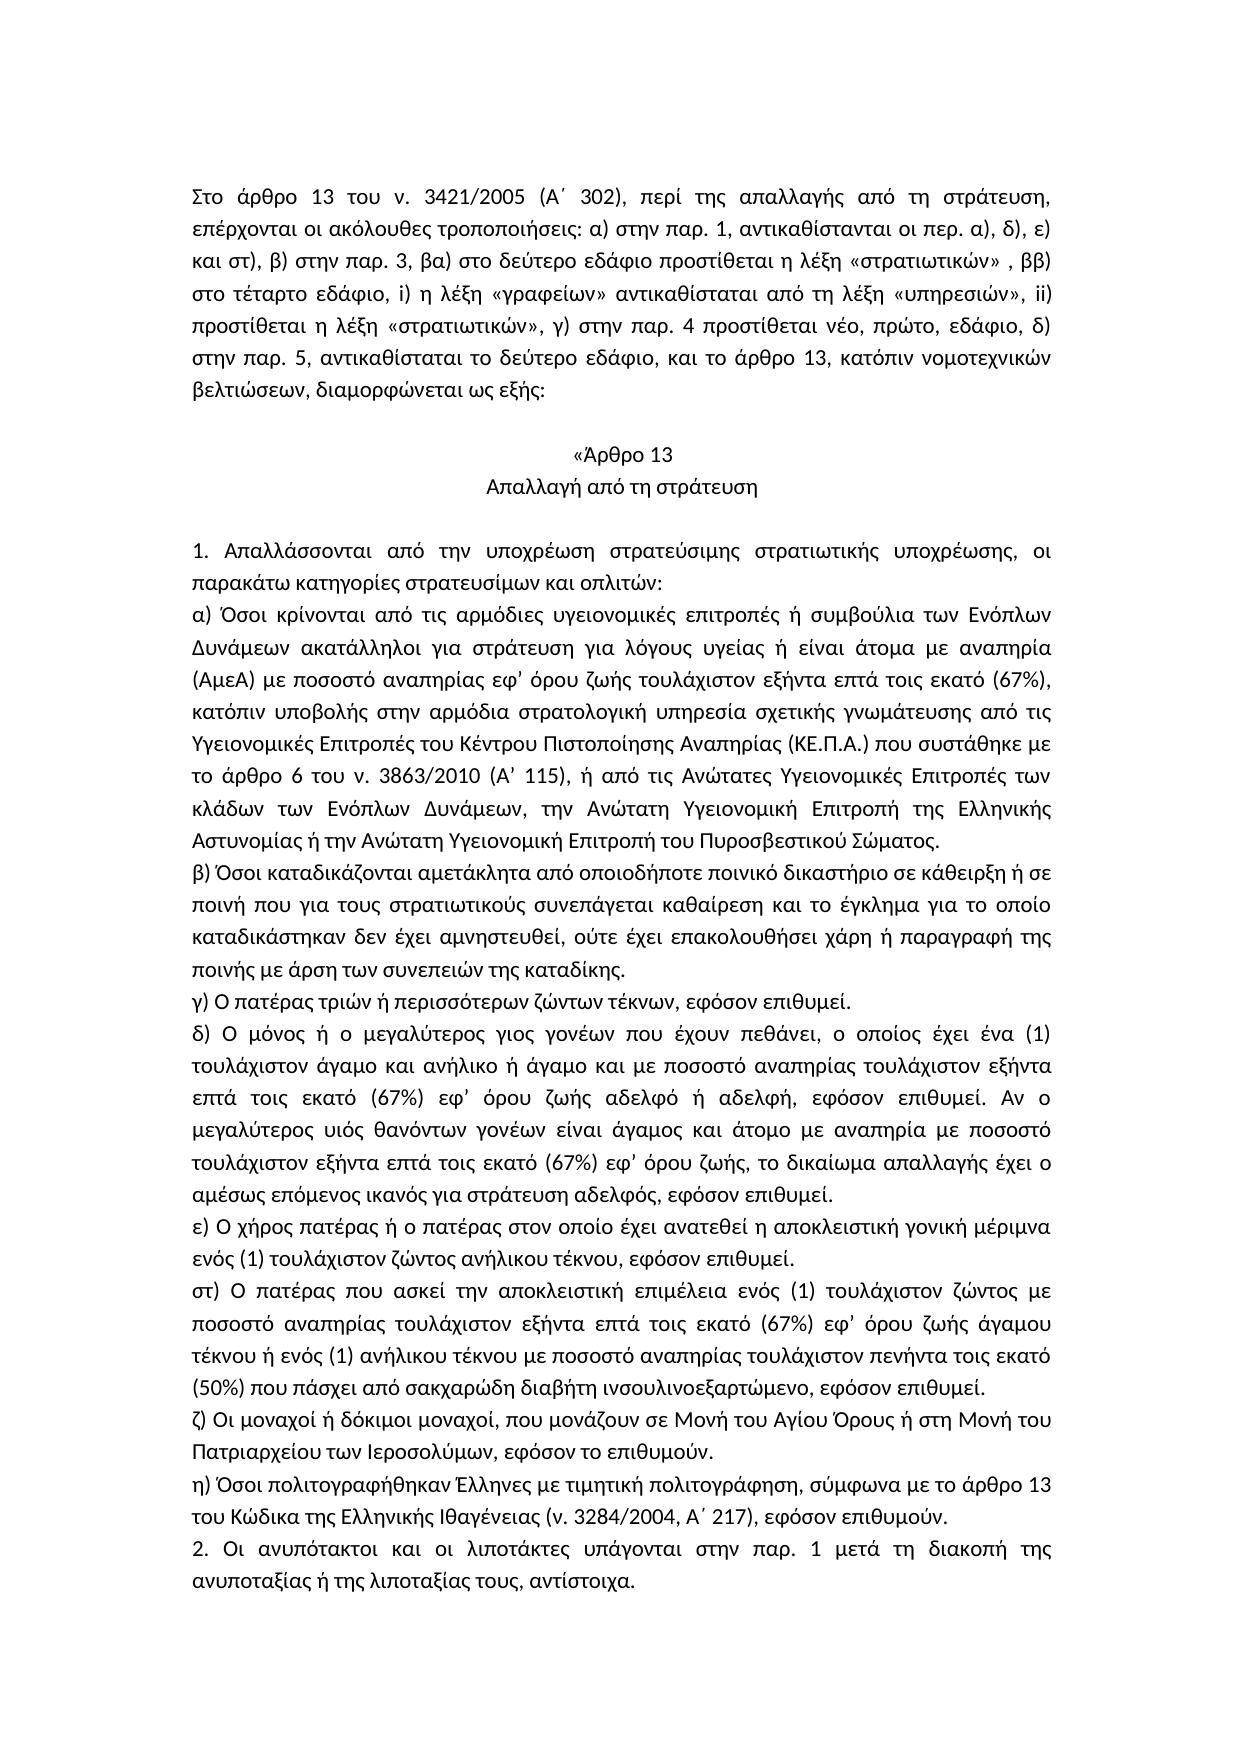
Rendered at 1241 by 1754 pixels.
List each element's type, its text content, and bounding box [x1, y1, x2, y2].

text ε) Ο χήρος πατέρας ή ο πατέρας στον οποίο έχει ανατεθεί η αποκλειστική γονική μέριμνα ενός (1) τουλάχιστον ζώντος ανήλικου τέκνου, εφόσον επιθυμεί. [192, 1212, 1053, 1272]
text «Άρθρο 13 [192, 440, 1053, 468]
text β) Όσοι καταδικάζονται αμετάκλητα από οποιοδήποτε ποινικό δικαστήριο σε κάθειρξη ή σε ποινή που για τους στρατιωτικούς συνεπάγεται καθαίρεση και το έγκλημα για το οποίο καταδικάστηκαν δεν έχει αμνηστευθεί, ούτε έχει επακολουθήσει χάρη ή παραγραφή της ποινής με άρση των συνεπειών της καταδίκης. [192, 858, 1053, 983]
text η) Όσοι πολιτογραφήθηκαν Έλληνες με τιμητική πολιτογράφηση, σύμφωνα με το άρθρο 13 του Κώδικα της Ελληνικής Ιθαγένειας (ν. 3284/2004, Α΄ 217), εφόσον επιθυμούν. [192, 1470, 1053, 1530]
text δ) Ο μόνος ή ο μεγαλύτερος γιος γονέων που έχουν πεθάνει, ο οποίος έχει ένα (1) τουλάχιστον άγαμο και ανήλικο ή άγαμο και με ποσοστό αναπηρίας τουλάχιστον εξήντα επτά τοις εκατό (67%) εφ’ όρου ζωής αδελφό ή αδελφή, εφόσον επιθυμεί. Αν ο μεγαλύτερος υιός θανόντων γονέων είναι άγαμος και άτομο με αναπηρία με ποσοστό τουλάχιστον εξήντα επτά τοις εκατό (67%) εφ’ όρου ζωής, το δικαίωμα απαλλαγής έχει ο αμέσως επόμενος ικανός για στράτευση αδελφός, εφόσον επιθυμεί. [192, 1019, 1053, 1208]
text ζ) Οι μοναχοί ή δόκιμοι μοναχοί, που μονάζουν σε Μονή του Αγίου Όρους ή στη Μονή του Πατριαρχείου των Ιεροσολύμων, εφόσον το επιθυμούν. [192, 1405, 1053, 1466]
text 2. Οι ανυπότακτοι και οι λιποτάκτες υπάγονται στην παρ. 1 μετά τη διακοπή της ανυποταξίας ή της λιποταξίας τους, αντίστοιχα. [192, 1534, 1053, 1594]
text α) Όσοι κρίνονται από τις αρμόδιες υγειονομικές επιτροπές ή συμβούλια των Ενόπλων Δυνάμεων ακατάλληλοι για στράτευση για λόγους υγείας ή είναι άτομα με αναπηρία (ΑμεΑ) με ποσοστό αναπηρίας εφ’ όρου ζωής τουλάχιστον εξήντα επτά τοις εκατό (67%), κατόπιν υποβολής στην αρμόδια στρατολογική υπηρεσία σχετικής γνωμάτευσης από τις Υγειονομικές Επιτροπές του Κέντρου Πιστοποίησης Αναπηρίας (ΚΕ.Π.Α.) που συστάθηκε με το άρθρο 6 του ν. 3863/2010 (Α’ 115), ή από τις Ανώτατες Υγειονομικές Επιτροπές των κλάδων των Ενόπλων Δυνάμεων, την Ανώτατη Υγειονομική Επιτροπή της Ελληνικής Αστυνομίας ή την Ανώτατη Υγειονομική Επιτροπή του Πυροσβεστικού Σώματος. [192, 601, 1053, 854]
text Απαλλαγή από τη στράτευση [192, 472, 1053, 500]
text γ) Ο πατέρας τριών ή περισσότερων ζώντων τέκνων, εφόσον επιθυμεί. [192, 987, 1053, 1015]
text στ) Ο πατέρας που ασκεί την αποκλειστική επιμέλεια ενός (1) τουλάχιστον ζώντος με ποσοστό αναπηρίας τουλάχιστον εξήντα επτά τοις εκατό (67%) εφ’ όρου ζωής άγαμου τέκνου ή ενός (1) ανήλικου τέκνου με ποσοστό αναπηρίας τουλάχιστον πενήντα τοις εκατό (50%) που πάσχει από σακχαρώδη διαβήτη ινσουλινοεξαρτώμενο, εφόσον επιθυμεί. [192, 1277, 1053, 1401]
text Στο άρθρο 13 του ν. 3421/2005 (Α΄ 302), περί της απαλλαγής από τη στράτευση, επέρχονται οι ακόλουθες τροποποιήσεις: α) στην παρ. 1, αντικαθίστανται οι περ. α), δ), ε) και στ), β) στην παρ. 3, βα) στο δεύτερο εδάφιο προστίθεται η λέξη «στρατιωτικών» , ββ) στο τέταρτο εδάφιο, i) η λέξη «γραφείων» αντικαθίσταται από τη λέξη «υπηρεσιών», ii) προστίθεται η λέξη «στρατιωτικών», γ) στην παρ. 4 προστίθεται νέο, πρώτο, εδάφιο, δ) στην παρ. 5, αντικαθίσταται το δεύτερο εδάφιο, και το άρθρο 13, κατόπιν νομοτεχνικών βελτιώσεων, διαμορφώνεται ως εξής: [192, 182, 1053, 403]
text 1. Απαλλάσσονται από την υποχρέωση στρατεύσιμης στρατιωτικής υποχρέωσης, οι παρακάτω κατηγορίες στρατευσίμων και οπλιτών: [192, 536, 1053, 596]
